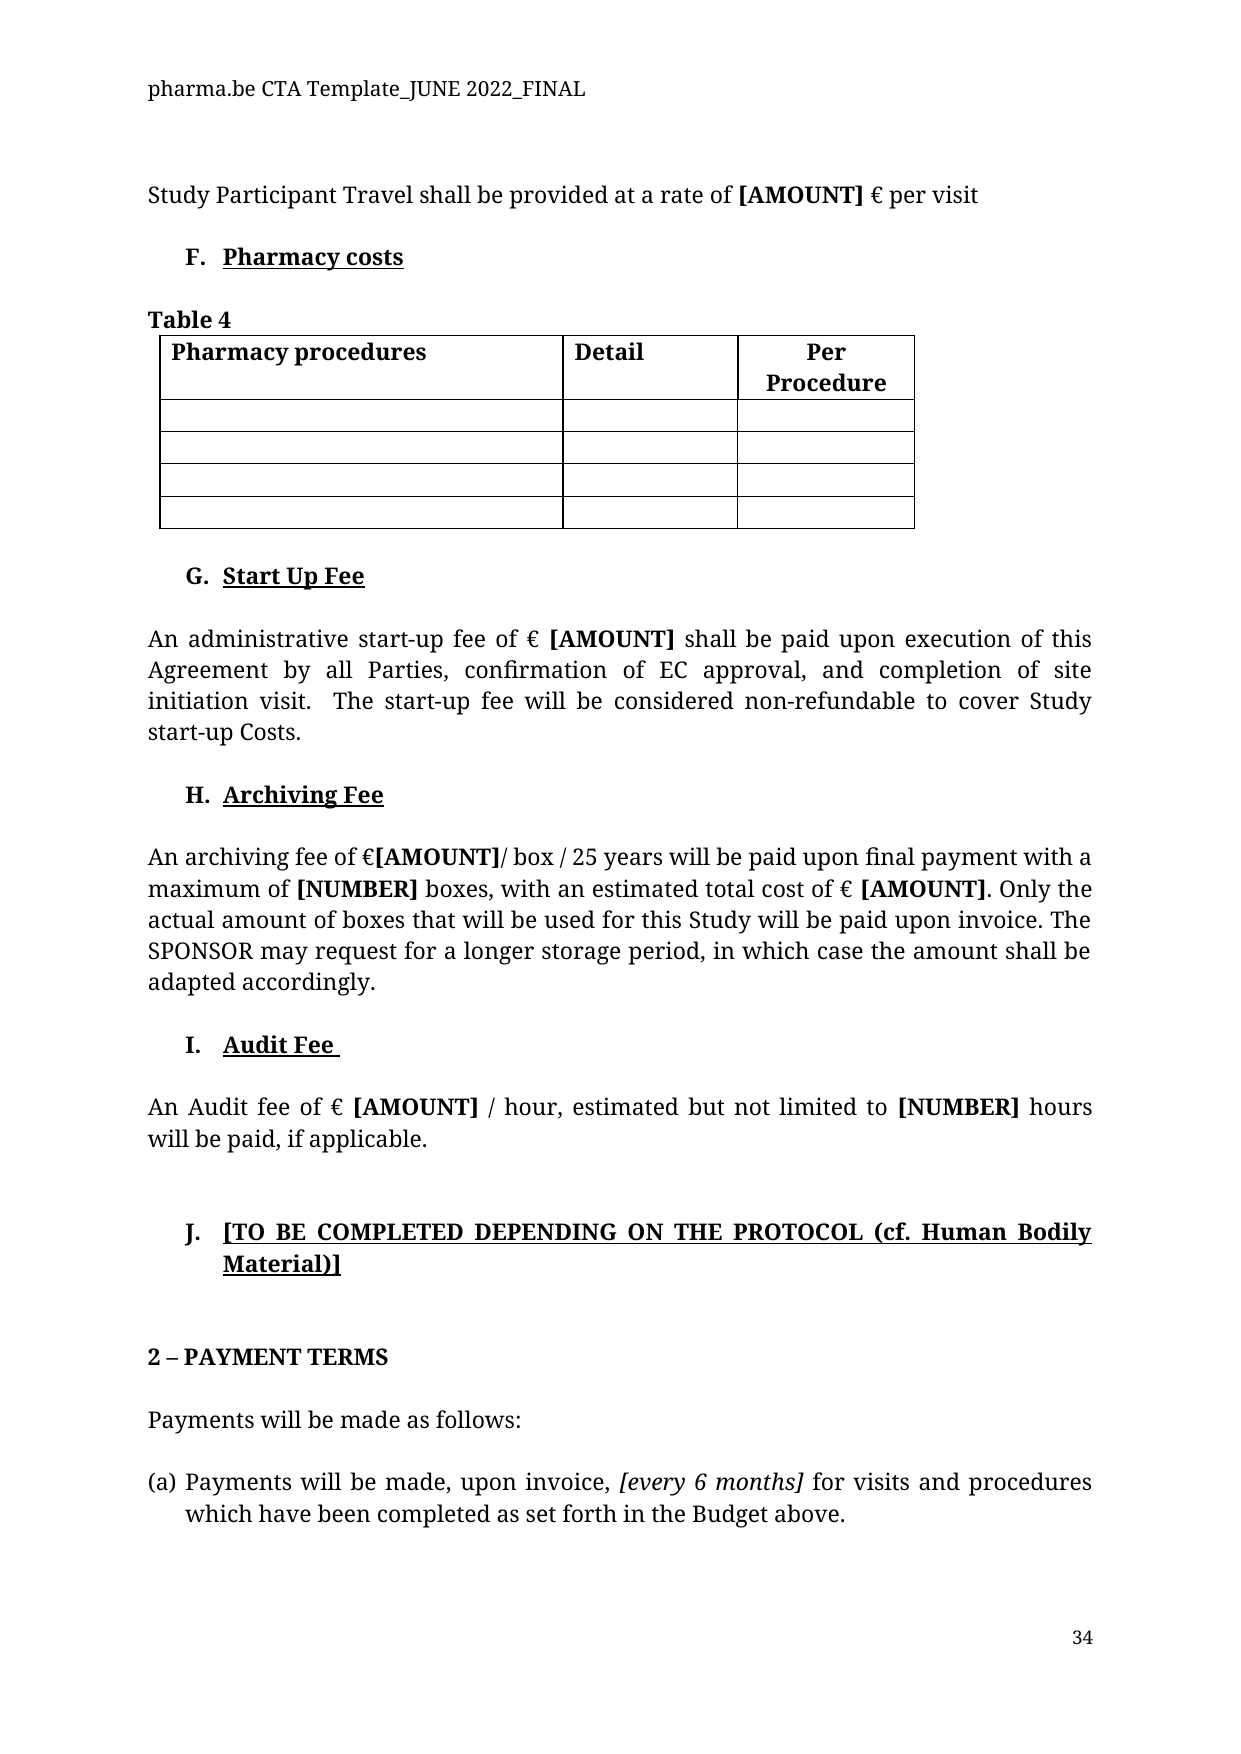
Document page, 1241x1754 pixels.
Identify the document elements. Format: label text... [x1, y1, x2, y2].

table_cell [564, 497, 737, 528]
text An Audit fee of € [AMOUNT] / hour, estimated but not limited to [NUMBER] hours will be paid, if applicable. [148, 1091, 1093, 1154]
table_cell [738, 497, 914, 528]
table_cell [161, 497, 562, 528]
text Study Participant Travel shall be provided at a rate of [AMOUNT] € per visit [148, 179, 1093, 210]
table_header Per Procedure [739, 336, 914, 399]
table_cell [738, 400, 914, 431]
table_header Pharmacy procedures [161, 336, 562, 399]
list Payments will be made, upon invoice, [every 6 months] for visits and procedures which have been completed as set forth in the Budget above. [148, 1466, 1093, 1529]
text Payments will be made as follows: [148, 1404, 1093, 1435]
text Table 4 [148, 304, 1093, 335]
table_cell [161, 432, 562, 463]
table_header Detail [564, 336, 737, 399]
table_cell [564, 464, 737, 496]
text An administrative start-up fee of € [AMOUNT] shall be paid upon execution of this Agreement by all Parties, confirmation of EC approval, and completion of site initiation visit. The start-up fee will be considered non-refundable to cover Study start-up Costs. [148, 623, 1093, 748]
table_cell [738, 464, 914, 496]
text An archiving fee of €[AMOUNT]/ box / 25 years will be paid upon final payment with a maximum of [NUMBER] boxes, with an estimated total cost of € [AMOUNT]. Only the actual amount of boxes that will be used for this Study will be paid upon invoice. The SPONSOR may request for a longer storage period, in which case the amount shall be adapted accordingly. [148, 841, 1093, 998]
table_cell [564, 400, 737, 431]
list Pharmacy costs [185, 241, 1093, 273]
list Audit Fee [185, 1029, 1093, 1060]
list Start Up Fee [185, 560, 1093, 591]
text 2 – PAYMENT TERMS [148, 1341, 1093, 1373]
table_cell [161, 400, 562, 431]
table_cell [161, 464, 562, 496]
table_cell [564, 432, 737, 463]
list [TO BE COMPLETED DEPENDING ON THE PROTOCOL (cf. Human Bodily Material)] [185, 1216, 1093, 1279]
list Archiving Fee [185, 779, 1093, 810]
table_cell [738, 432, 914, 463]
